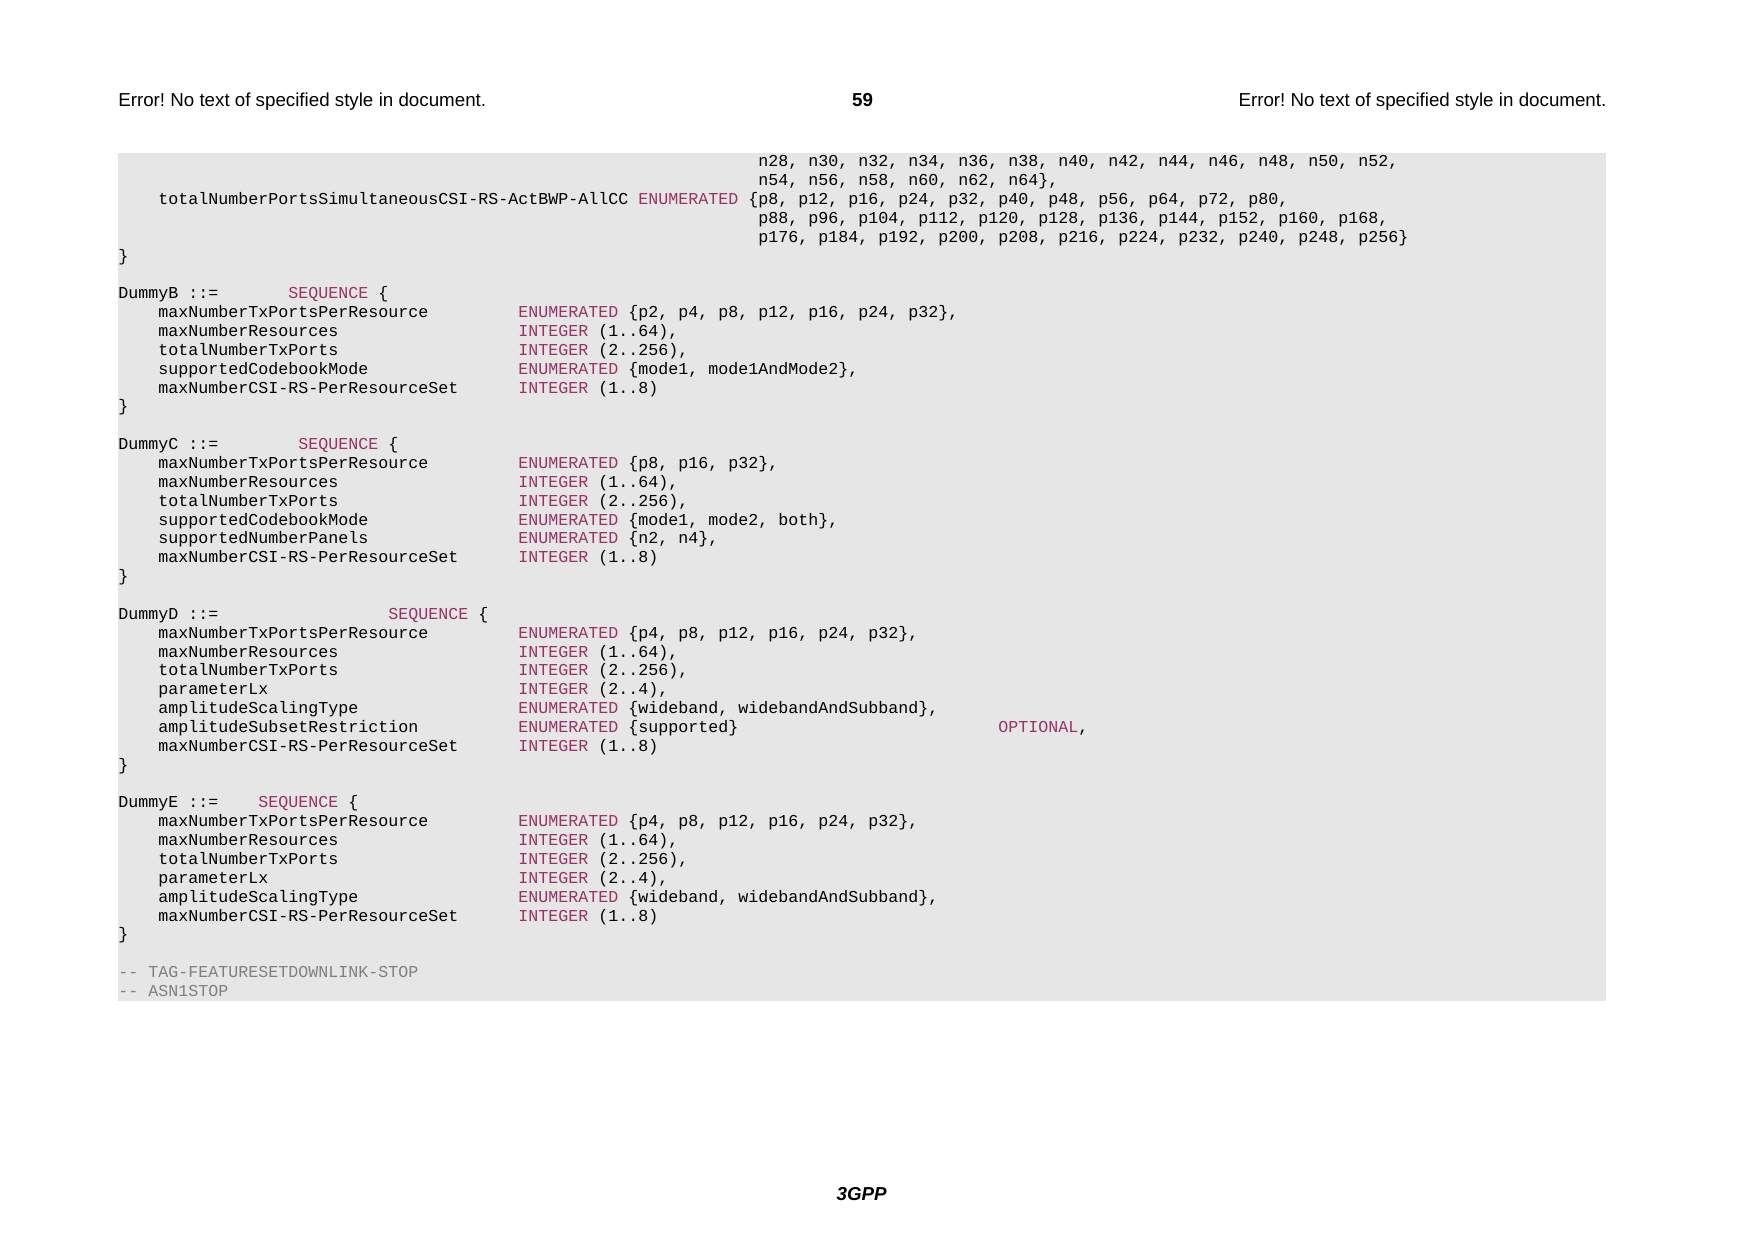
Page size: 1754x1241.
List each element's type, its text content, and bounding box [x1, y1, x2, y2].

text } [118, 568, 1606, 587]
text parameterLx INTEGER (2..4), [118, 869, 1606, 888]
text DummyD ::= SEQUENCE { [118, 605, 1606, 624]
text maxNumberTxPortsPerResource ENUMERATED {p8, p16, p32}, [118, 454, 1606, 473]
text maxNumberCSI-RS-PerResourceSet INTEGER (1..8) [118, 549, 1606, 568]
text totalNumberPortsSimultaneousCSI-RS-ActBWP-AllCC ENUMERATED {p8, p12, p16, p24, p32, p40, p48, p56, p64, p72, p80, [118, 191, 1606, 209]
text DummyB ::= SEQUENCE { [118, 285, 1606, 304]
text supportedCodebookMode ENUMERATED {mode1, mode1AndMode2}, [118, 360, 1606, 379]
text amplitudeScalingType ENUMERATED {wideband, widebandAndSubband}, [118, 700, 1606, 718]
text supportedNumberPanels ENUMERATED {n2, n4}, [118, 530, 1606, 549]
text n28, n30, n32, n34, n36, n38, n40, n42, n44, n46, n48, n50, n52, [118, 153, 1606, 172]
text } [118, 756, 1606, 775]
text supportedCodebookMode ENUMERATED {mode1, mode2, both}, [118, 511, 1606, 530]
text amplitudeScalingType ENUMERATED {wideband, widebandAndSubband}, [118, 888, 1606, 907]
text totalNumberTxPorts INTEGER (2..256), [118, 851, 1606, 869]
text maxNumberCSI-RS-PerResourceSet INTEGER (1..8) [118, 379, 1606, 398]
text p88, p96, p104, p112, p120, p128, p136, p144, p152, p160, p168, [118, 209, 1606, 228]
text } [118, 926, 1606, 945]
text maxNumberResources INTEGER (1..64), [118, 323, 1606, 341]
text maxNumberCSI-RS-PerResourceSet INTEGER (1..8) [118, 907, 1606, 926]
text maxNumberResources INTEGER (1..64), [118, 832, 1606, 851]
text totalNumberTxPorts INTEGER (2..256), [118, 341, 1606, 360]
text maxNumberCSI-RS-PerResourceSet INTEGER (1..8) [118, 737, 1606, 756]
text -- ASN1STOP [118, 982, 1606, 1001]
text -- TAG-FEATURESETDOWNLINK-STOP [118, 964, 1606, 982]
text p176, p184, p192, p200, p208, p216, p224, p232, p240, p248, p256} [118, 228, 1606, 247]
text amplitudeSubsetRestriction ENUMERATED {supported} OPTIONAL, [118, 718, 1606, 737]
text DummyE ::= SEQUENCE { [118, 794, 1606, 813]
text DummyC ::= SEQUENCE { [118, 436, 1606, 454]
text totalNumberTxPorts INTEGER (2..256), [118, 662, 1606, 681]
text maxNumberTxPortsPerResource ENUMERATED {p2, p4, p8, p12, p16, p24, p32}, [118, 304, 1606, 323]
text parameterLx INTEGER (2..4), [118, 681, 1606, 700]
text maxNumberTxPortsPerResource ENUMERATED {p4, p8, p12, p16, p24, p32}, [118, 813, 1606, 832]
text totalNumberTxPorts INTEGER (2..256), [118, 492, 1606, 511]
text maxNumberTxPortsPerResource ENUMERATED {p4, p8, p12, p16, p24, p32}, [118, 624, 1606, 643]
text } [118, 398, 1606, 417]
text maxNumberResources INTEGER (1..64), [118, 473, 1606, 492]
text maxNumberResources INTEGER (1..64), [118, 643, 1606, 662]
text n54, n56, n58, n60, n62, n64}, [118, 172, 1606, 191]
text } [118, 247, 1606, 266]
